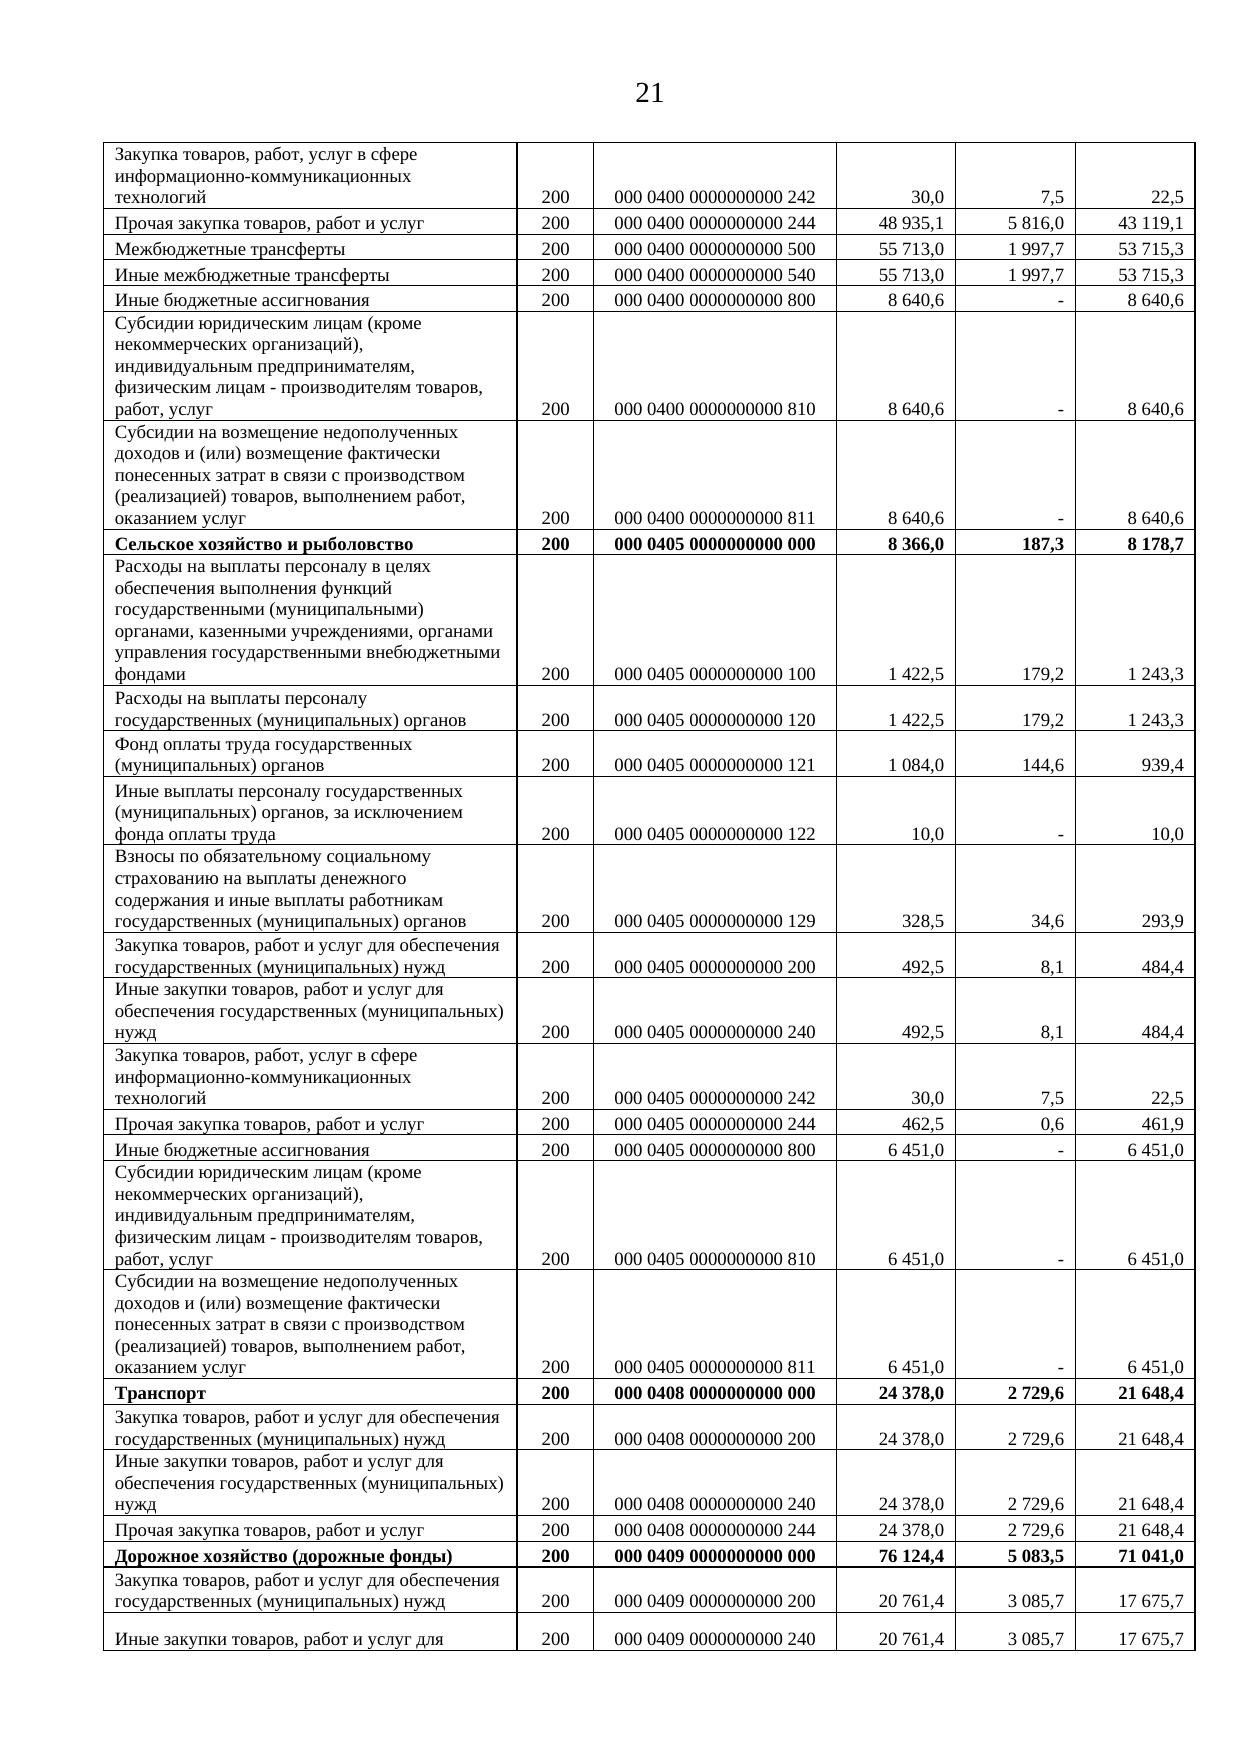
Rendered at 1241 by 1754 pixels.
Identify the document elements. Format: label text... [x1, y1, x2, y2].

table_cell 22,5 [1076, 1044, 1194, 1109]
table_cell 000 0405 0000000000 240 [594, 978, 836, 1043]
table_cell 000 0405 0000000000 200 [594, 933, 836, 977]
table_cell 200 [518, 312, 593, 419]
table_cell 24 378,0 [837, 1516, 955, 1541]
table_cell 484,4 [1076, 933, 1194, 977]
table_cell 7,5 [956, 1044, 1075, 1109]
table_cell 200 [518, 1613, 593, 1649]
table_cell 3 085,7 [956, 1613, 1075, 1649]
table_cell 10,0 [837, 777, 955, 844]
table_cell Иные выплаты персоналу государственных (муниципальных) органов, за исключением фонда оплаты труда [104, 777, 516, 844]
table_cell 200 [518, 260, 593, 285]
table_cell 20 761,4 [837, 1568, 955, 1612]
table_cell Иные межбюджетные трансферты [104, 260, 516, 285]
table_cell 1 243,3 [1076, 555, 1194, 684]
table_cell 200 [518, 530, 593, 554]
table_cell 8 640,6 [1076, 312, 1194, 419]
table_cell Расходы на выплаты персоналу в целях обеспечения выполнения функций государственными (муниципальными) органами, казенными учреждениями, органами управления государственными внебюджетными фондами [104, 555, 516, 684]
table_cell Дорожное хозяйство (дорожные фонды) [104, 1542, 516, 1566]
table_cell 24 378,0 [837, 1405, 955, 1449]
table_cell 200 [518, 686, 593, 730]
table_cell 1 084,0 [837, 731, 955, 776]
table_cell Закупка товаров, работ и услуг для обеспечения государственных (муниципальных) нужд [104, 1405, 516, 1449]
table_cell 200 [518, 777, 593, 844]
table_cell 000 0408 0000000000 200 [594, 1405, 836, 1449]
table_cell 2 729,6 [956, 1405, 1075, 1449]
table_cell 179,2 [956, 686, 1075, 730]
table_cell 10,0 [1076, 777, 1194, 844]
table_cell 939,4 [1076, 731, 1194, 776]
table_cell 000 0409 0000000000 200 [594, 1568, 836, 1612]
table_cell Иные закупки товаров, работ и услуг для обеспечения государственных (муниципальных) нужд [104, 1450, 516, 1515]
table_cell 2 729,6 [956, 1379, 1075, 1403]
table_cell 462,5 [837, 1110, 955, 1134]
table_cell Прочая закупка товаров, работ и услуг [104, 209, 516, 233]
table_cell 000 0405 0000000000 122 [594, 777, 836, 844]
table_cell Закупка товаров, работ и услуг для обеспечения государственных (муниципальных) нужд [104, 933, 516, 977]
table_cell 24 378,0 [837, 1379, 955, 1403]
table_cell 0,6 [956, 1110, 1075, 1134]
table_cell 8 640,6 [837, 286, 955, 311]
table_cell 24 378,0 [837, 1450, 955, 1515]
table_cell 200 [518, 1542, 593, 1566]
table_cell 8 640,6 [1076, 286, 1194, 311]
table_cell 200 [518, 1450, 593, 1515]
table_cell 20 761,4 [837, 1613, 955, 1649]
table_cell 328,5 [837, 845, 955, 932]
table_cell 000 0400 0000000000 242 [594, 143, 836, 208]
table_cell 000 0408 0000000000 240 [594, 1450, 836, 1515]
table_cell 30,0 [837, 143, 955, 208]
table_cell 461,9 [1076, 1110, 1194, 1134]
table_cell 200 [518, 1110, 593, 1134]
table_cell Фонд оплаты труда государственных (муниципальных) органов [104, 731, 516, 776]
table_cell 1 997,7 [956, 260, 1075, 285]
table_cell 8 366,0 [837, 530, 955, 554]
table_cell 200 [518, 845, 593, 932]
table_cell 200 [518, 933, 593, 977]
table_cell 21 648,4 [1076, 1450, 1194, 1515]
table_cell 000 0405 0000000000 244 [594, 1110, 836, 1134]
table_cell 17 675,7 [1076, 1568, 1194, 1612]
table_cell Закупка товаров, работ и услуг для обеспечения государственных (муниципальных) нужд [104, 1568, 516, 1612]
table_cell 1 422,5 [837, 686, 955, 730]
table_cell 200 [518, 1044, 593, 1109]
table_cell 6 451,0 [1076, 1135, 1194, 1160]
table_cell Закупка товаров, работ, услуг в сфере информационно-коммуникационных технологий [104, 1044, 516, 1109]
table_cell 34,6 [956, 845, 1075, 932]
table_cell 5 816,0 [956, 209, 1075, 233]
table_cell 200 [518, 1270, 593, 1378]
table_cell 71 041,0 [1076, 1542, 1194, 1566]
table_cell 200 [518, 1568, 593, 1612]
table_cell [104, 1613, 516, 1649]
table_cell 6 451,0 [1076, 1270, 1194, 1378]
table_cell 8 640,6 [837, 421, 955, 528]
table_cell 000 0400 0000000000 811 [594, 421, 836, 528]
table_cell Взносы по обязательному социальному страхованию на выплаты денежного содержания и иные выплаты работникам государственных (муниципальных) органов [104, 845, 516, 932]
table_cell 000 0405 0000000000 120 [594, 686, 836, 730]
table_cell 7,5 [956, 143, 1075, 208]
table_cell 6 451,0 [1076, 1161, 1194, 1269]
table_cell 8,1 [956, 933, 1075, 977]
table_cell 43 119,1 [1076, 209, 1194, 233]
table_cell 000 0405 0000000000 800 [594, 1135, 836, 1160]
table_cell 000 0408 0000000000 000 [594, 1379, 836, 1403]
table_cell 1 243,3 [1076, 686, 1194, 730]
table_cell 179,2 [956, 555, 1075, 684]
table_cell 187,3 [956, 530, 1075, 554]
table_cell 200 [518, 421, 593, 528]
table_cell 200 [518, 731, 593, 776]
table_cell Субсидии на возмещение недополученных доходов и (или) возмещение фактически понесенных затрат в связи с производством (реализацией) товаров, выполнением работ, оказанием услуг [104, 1270, 516, 1378]
table_cell 6 451,0 [837, 1135, 955, 1160]
table_cell 000 0405 0000000000 811 [594, 1270, 836, 1378]
table_cell 21 648,4 [1076, 1379, 1194, 1403]
table_cell 000 0400 0000000000 810 [594, 312, 836, 419]
table_cell 200 [518, 209, 593, 233]
table_cell Транспорт [104, 1379, 516, 1403]
table_cell Иные закупки товаров, работ и услуг для обеспечения государственных (муниципальных) нужд [104, 978, 516, 1043]
table_cell - [956, 1270, 1075, 1378]
table_cell Иные бюджетные ассигнования [104, 1135, 516, 1160]
table_cell 48 935,1 [837, 209, 955, 233]
table_cell 000 0400 0000000000 500 [594, 235, 836, 259]
table_cell - [956, 312, 1075, 419]
table_cell 293,9 [1076, 845, 1194, 932]
table_cell 2 729,6 [956, 1450, 1075, 1515]
table_cell Закупка товаров, работ, услуг в сфере информационно-коммуникационных технологий [104, 143, 516, 208]
table_cell Иные бюджетные ассигнования [104, 286, 516, 311]
table_cell 144,6 [956, 731, 1075, 776]
table_cell 1 997,7 [956, 235, 1075, 259]
table_cell 200 [518, 286, 593, 311]
table_cell 55 713,0 [837, 235, 955, 259]
table_cell 000 0405 0000000000 100 [594, 555, 836, 684]
table_cell 000 0400 0000000000 244 [594, 209, 836, 233]
table_cell 21 648,4 [1076, 1405, 1194, 1449]
table_cell 200 [518, 1516, 593, 1541]
table_cell 200 [518, 1161, 593, 1269]
table_cell 8,1 [956, 978, 1075, 1043]
table_cell Субсидии на возмещение недополученных доходов и (или) возмещение фактически понесенных затрат в связи с производством (реализацией) товаров, выполнением работ, оказанием услуг [104, 421, 516, 528]
table_cell 21 648,4 [1076, 1516, 1194, 1541]
table_cell - [956, 777, 1075, 844]
table_cell 17 675,7 [1076, 1613, 1194, 1649]
table_cell 6 451,0 [837, 1161, 955, 1269]
table_cell 2 729,6 [956, 1516, 1075, 1541]
table_cell 3 085,7 [956, 1568, 1075, 1612]
table_cell Прочая закупка товаров, работ и услуг [104, 1110, 516, 1134]
table_cell - [956, 1135, 1075, 1160]
table_cell 000 0405 0000000000 129 [594, 845, 836, 932]
table_cell 000 0405 0000000000 810 [594, 1161, 836, 1269]
table_cell - [956, 421, 1075, 528]
table_cell - [956, 1161, 1075, 1269]
table_cell 000 0405 0000000000 000 [594, 530, 836, 554]
table_cell 200 [518, 235, 593, 259]
table_cell 6 451,0 [837, 1270, 955, 1378]
table_cell Прочая закупка товаров, работ и услуг [104, 1516, 516, 1541]
table_cell 5 083,5 [956, 1542, 1075, 1566]
table_cell 76 124,4 [837, 1542, 955, 1566]
table_cell 492,5 [837, 978, 955, 1043]
table_cell - [956, 286, 1075, 311]
table_cell 000 0409 0000000000 000 [594, 1542, 836, 1566]
table_cell 000 0405 0000000000 121 [594, 731, 836, 776]
table_cell 8 640,6 [837, 312, 955, 419]
table_cell 000 0408 0000000000 244 [594, 1516, 836, 1541]
table_cell 000 0405 0000000000 242 [594, 1044, 836, 1109]
table_cell 000 0400 0000000000 540 [594, 260, 836, 285]
table_cell 53 715,3 [1076, 235, 1194, 259]
table_cell 55 713,0 [837, 260, 955, 285]
table_cell 000 0400 0000000000 800 [594, 286, 836, 311]
table_cell 200 [518, 1379, 593, 1403]
table_cell 22,5 [1076, 143, 1194, 208]
table_cell Межбюджетные трансферты [104, 235, 516, 259]
table_cell 200 [518, 1405, 593, 1449]
table_cell 8 178,7 [1076, 530, 1194, 554]
table_cell 200 [518, 143, 593, 208]
table_cell 200 [518, 555, 593, 684]
table_cell 484,4 [1076, 978, 1194, 1043]
table_cell 492,5 [837, 933, 955, 977]
table_cell 30,0 [837, 1044, 955, 1109]
table_cell 8 640,6 [1076, 421, 1194, 528]
table_cell Сельское хозяйство и рыболовство [104, 530, 516, 554]
table_cell 200 [518, 978, 593, 1043]
table_cell Расходы на выплаты персоналу государственных (муниципальных) органов [104, 686, 516, 730]
table_cell 1 422,5 [837, 555, 955, 684]
table_cell 53 715,3 [1076, 260, 1194, 285]
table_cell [594, 1613, 836, 1649]
table_cell 200 [518, 1135, 593, 1160]
